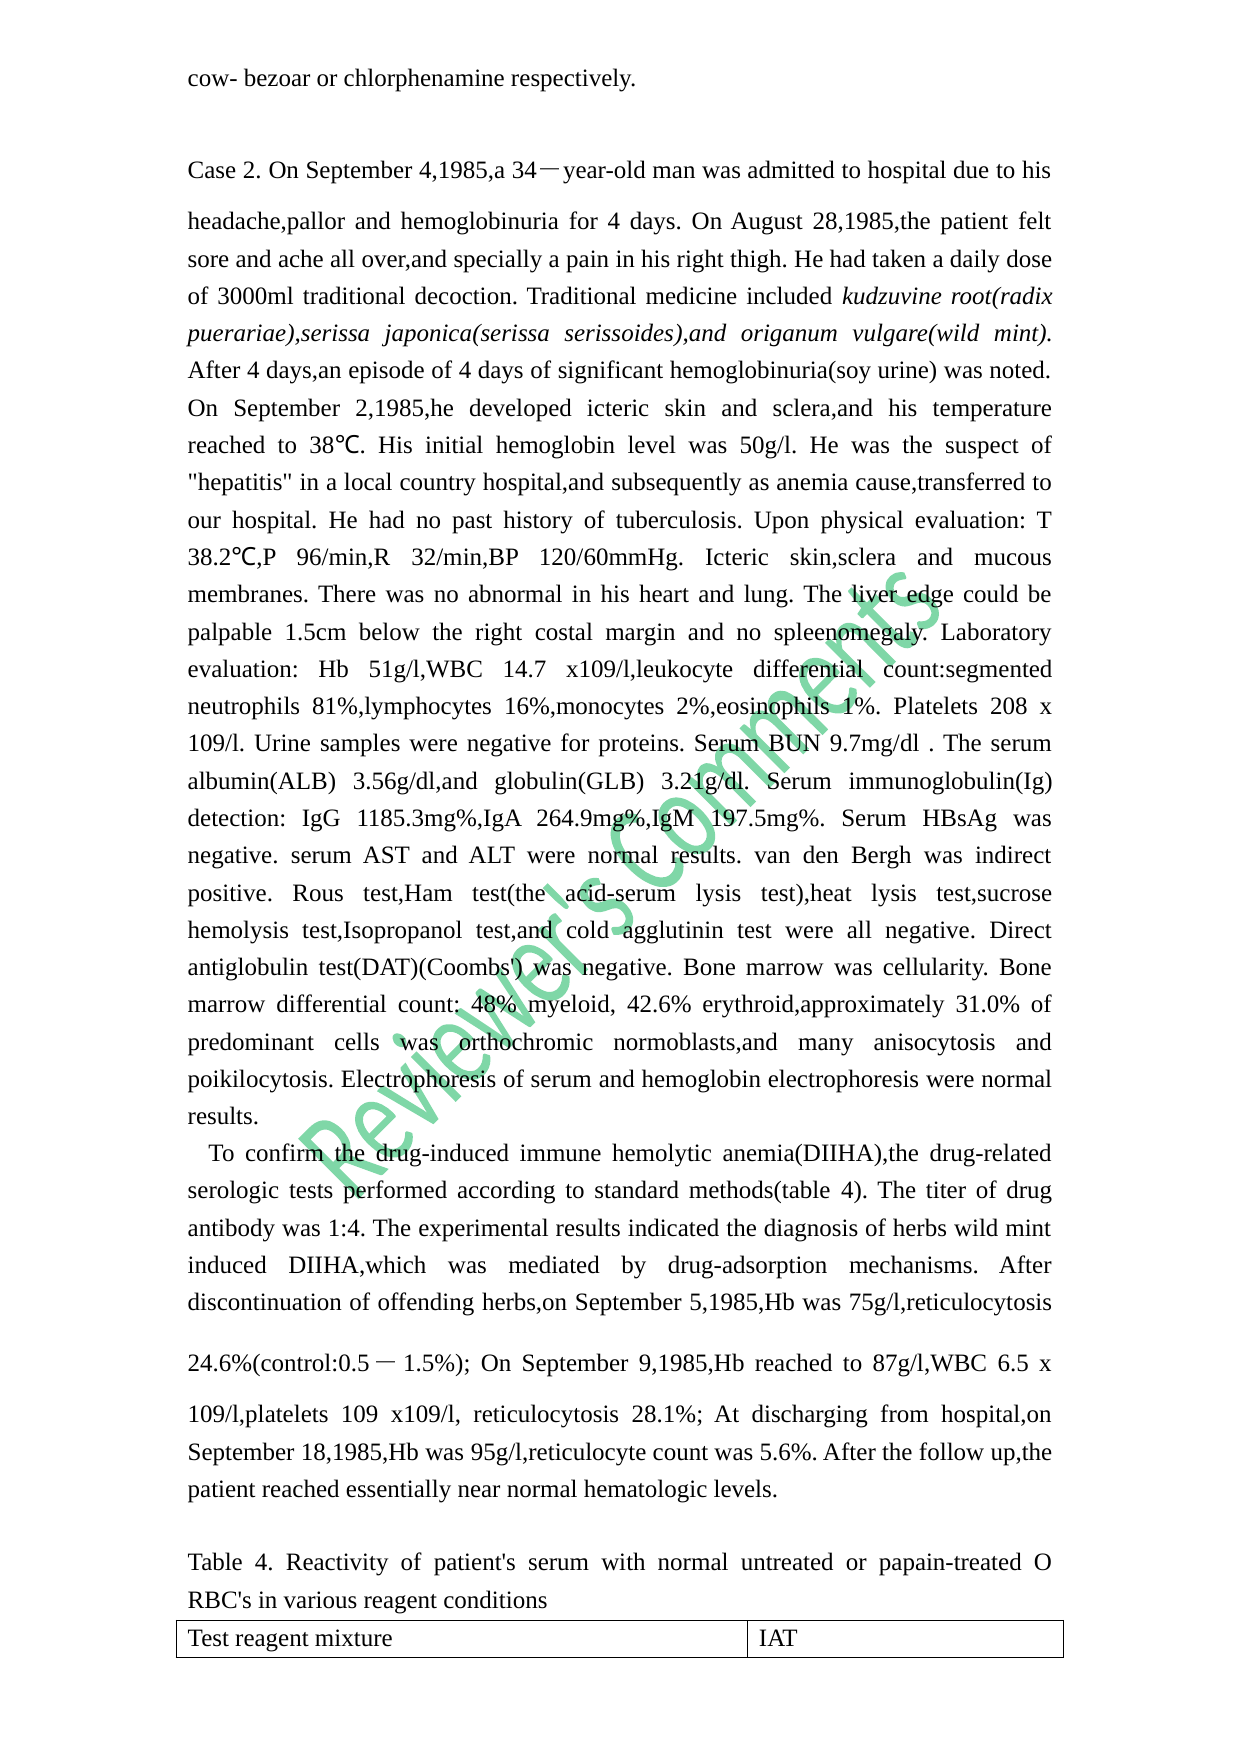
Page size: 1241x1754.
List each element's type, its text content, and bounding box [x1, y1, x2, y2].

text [187, 61, 1053, 94]
text To confirm the drug-induced immune hemolytic anemia(DIIHA),the drug-related serologic tests performed according to standard methods(table 4). The titer of drug antibody was 1:4. The experimental results indicated the diagnosis of herbs wild mint induced DIIHA,which was mediated by drug-adsorption mechanisms. After discontinuation of offending herbs,on September 5,1985,Hb was 75g/l,reticulocytosis 24.6%(control:0.5－1.5%); On September 9,1985,Hb reached to 87g/l,WBC 6.5 x 109/l,platelets 109 x109/l, reticulocytosis 28.1%; At discharging from hospital,on September 18,1985,Hb was 95g/l,reticulocyte count was 5.6%. After the follow up,the patient reached essentially near normal hematologic levels. [187, 1136, 1053, 1504]
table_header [177, 1621, 747, 1657]
table_header IAT [748, 1621, 1063, 1657]
text Case 2. On September 4,1985,a 34－year-old man was admitted to hospital due to his headache,pallor and hemoglobinuria for 4 days. On August 28,1985,the patient felt sore and ache all over,and specially a pain in his right thigh. He had taken a daily dose of 3000ml traditional decoction. Traditional medicine included kudzuvine root(radix puerariae),serissa japonica(serissa serissoides),and origanum vulgare(wild mint). After 4 days,an episode of 4 days of significant hemoglobinuria(soy urine) was noted. On September 2,1985,he developed icteric skin and sclera,and his temperature reached to 38℃. His initial hemoglobin level was 50g/l. He was the suspect of "hepatitis" in a local country hospital,and subsequently as anemia cause,transferred to our hospital. He had no past history of tuberculosis. Upon physical evaluation: T 38.2℃,P 96/min,R 32/min,BP 120/60mmHg. Icteric skin,sclera and mucous membranes. There was no abnormal in his heart and lung. The liver edge could be palpable 1.5cm below the right costal margin and no spleenomegaly. Laboratory evaluation: Hb 51g/l,WBC 14.7 x109/l,leukocyte differential count:segmented neutrophils 81%,lymphocytes 16%,monocytes 2%,eosinophils 1%. Platelets 208 x 109/l. Urine samples were negative for proteins. Serum BUN 9.7mg/dl . The serum albumin(ALB) 3.56g/dl,and globulin(GLB) 3.21g/dl. Serum immunoglobulin(Ig) detection: IgG 1185.3mg%,IgA 264.9mg%,IgM 197.5mg%. Serum HBsAg was negative. serum AST and ALT were normal results. van den Bergh was indirect positive. Rous test,Ham test(the acid-serum lysis test),heat lysis test,sucrose hemolysis test,Isopropanol test,and cold agglutinin test were all negative. Direct antiglobulin test(DAT)(Coombs') was negative. Bone marrow was cellularity. Bone marrow differential count: 48% myeloid, 42.6% erythroid,approximately 31.0% of predominant cells was orthochromic normoblasts,and many anisocytosis and poikilocytosis. Electrophoresis of serum and hemoglobin electrophoresis were normal results. [187, 135, 1053, 1132]
text Table 4. Reactivity of patient's serum with normal untreated or papain-treated O RBC's in various reagent conditions [187, 1546, 1053, 1615]
